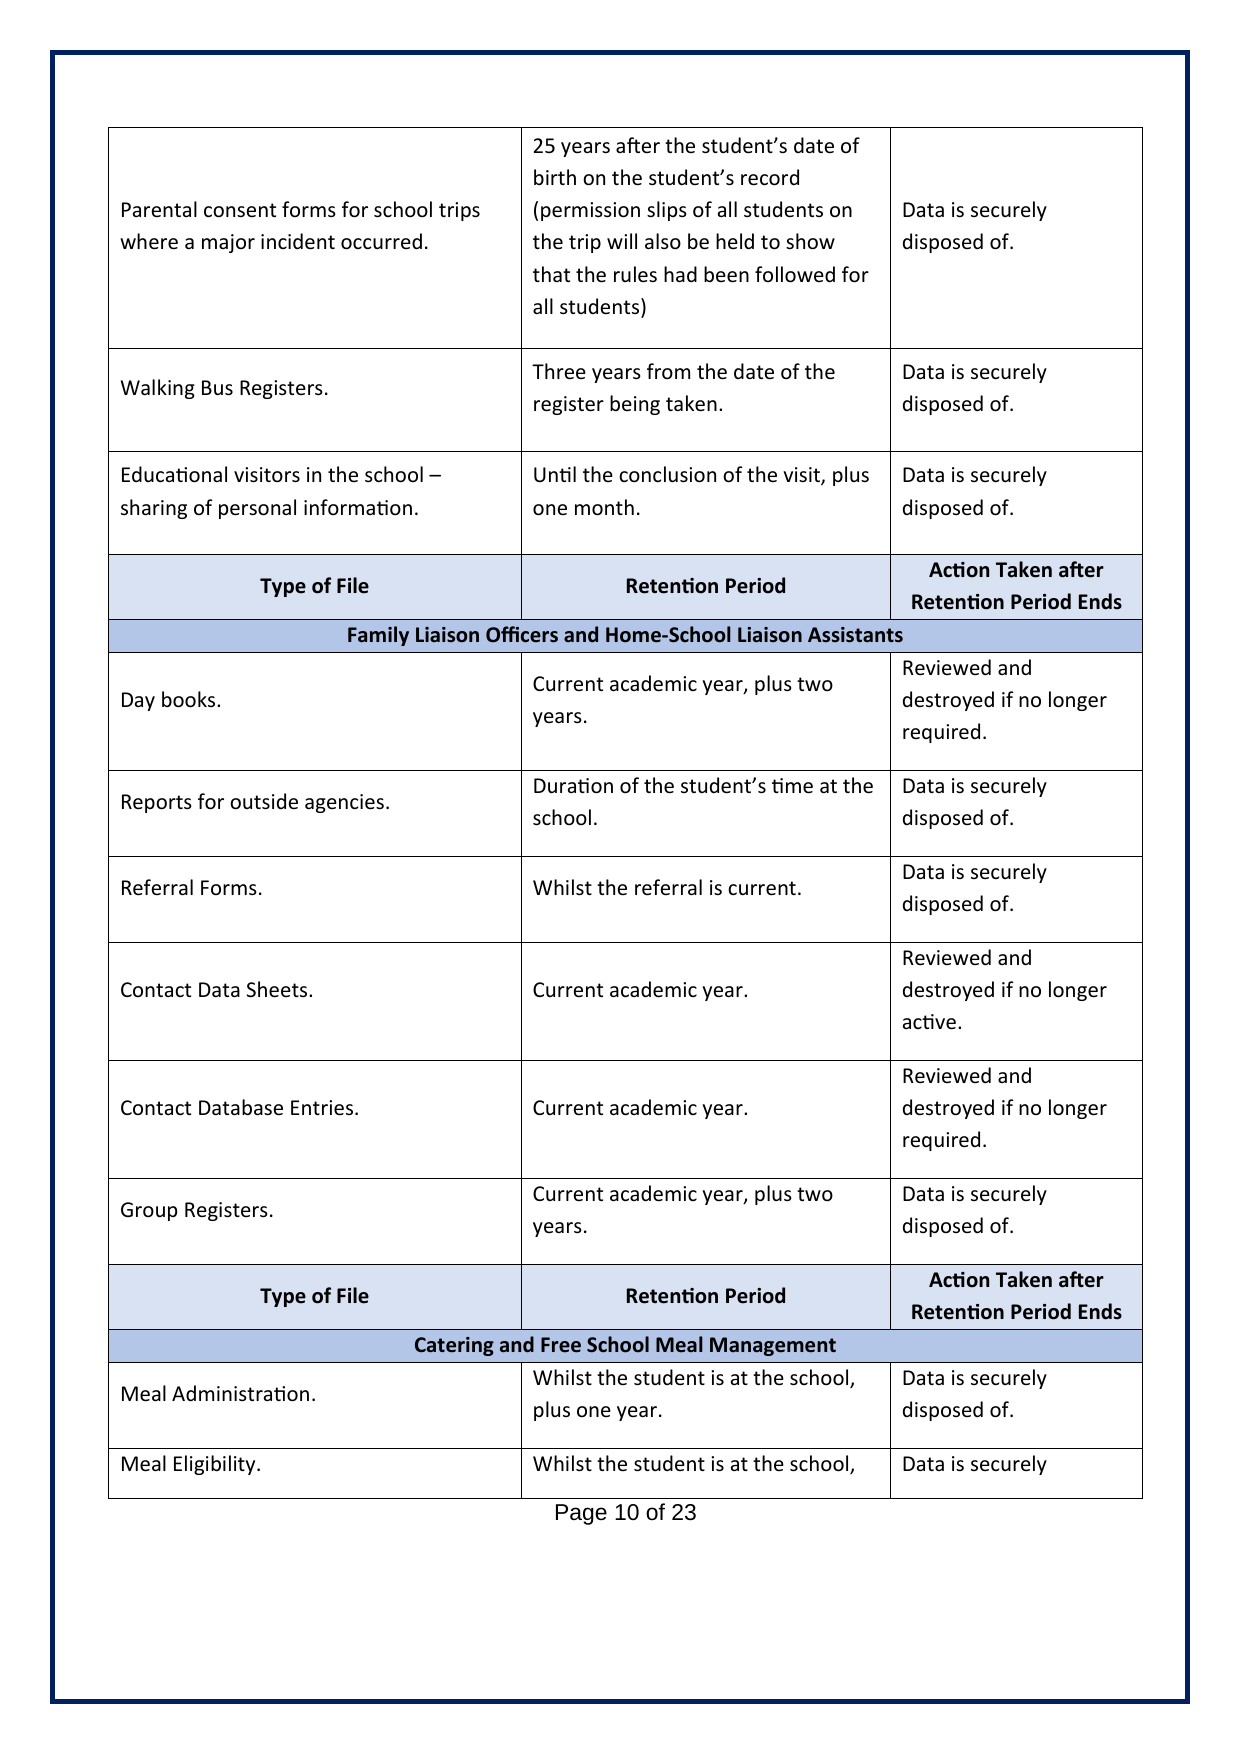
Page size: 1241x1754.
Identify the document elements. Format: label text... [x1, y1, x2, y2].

table_cell Current academic year. [522, 943, 890, 1060]
table_cell Data is securely disposed of. [891, 349, 1142, 451]
table_cell Current academic year, plus two years. [522, 653, 890, 770]
table_cell Walking Bus Registers. [109, 349, 521, 451]
table_cell Family Liaison Officers and Home-School Liaison Assistants [109, 620, 1142, 652]
table_cell Until the conclusion of the visit, plus one month. [522, 452, 890, 554]
table_cell Data is securely disposed of. [891, 1179, 1142, 1264]
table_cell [891, 128, 1142, 348]
table_cell Current academic year, plus two years. [522, 1179, 890, 1264]
table_cell Referral Forms. [109, 857, 521, 942]
table_cell Meal Eligibility. [109, 1449, 521, 1497]
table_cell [891, 1449, 1142, 1497]
table_cell Contact Database Entries. [109, 1061, 521, 1178]
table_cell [522, 1449, 890, 1497]
table_cell Data is securely disposed of. [891, 771, 1142, 856]
table_cell Action Taken after Retention Period Ends [891, 555, 1142, 619]
table_cell Reviewed and destroyed if no longer active. [891, 943, 1142, 1060]
table_cell Data is securely disposed of. [891, 452, 1142, 554]
table_cell Action Taken after Retention Period Ends [891, 1265, 1142, 1329]
table_cell Type of File [109, 1265, 521, 1329]
table_cell Meal Administration. [109, 1363, 521, 1448]
table_cell Retention Period [522, 555, 890, 619]
table_cell Data is securely disposed of. [891, 1363, 1142, 1448]
table_cell 25 years after the student’s date of birth on the student’s record (permission slips of all students on the trip will also be held to show that the rules had been followed for all students) [522, 128, 890, 348]
table_cell Reports for outside agencies. [109, 771, 521, 856]
table_cell Type of File [109, 555, 521, 619]
table_cell Educational visitors in the school – sharing of personal information. [109, 452, 521, 554]
table_cell Whilst the student is at the school, plus one year. [522, 1363, 890, 1448]
table_cell Contact Data Sheets. [109, 943, 521, 1060]
table_cell Group Registers. [109, 1179, 521, 1264]
table_cell Day books. [109, 653, 521, 770]
table_cell Retention Period [522, 1265, 890, 1329]
table_cell Reviewed and destroyed if no longer required. [891, 1061, 1142, 1178]
table_cell Three years from the date of the register being taken. [522, 349, 890, 451]
table_cell Current academic year. [522, 1061, 890, 1178]
table_cell Catering and Free School Meal Management [109, 1330, 1142, 1362]
table_cell Reviewed and destroyed if no longer required. [891, 653, 1142, 770]
table_cell Data is securely disposed of. [891, 857, 1142, 942]
table_cell Parental consent forms for school trips where a major incident occurred. [109, 128, 521, 348]
table_cell Whilst the referral is current. [522, 857, 890, 942]
table_cell Duration of the student’s time at the school. [522, 771, 890, 856]
